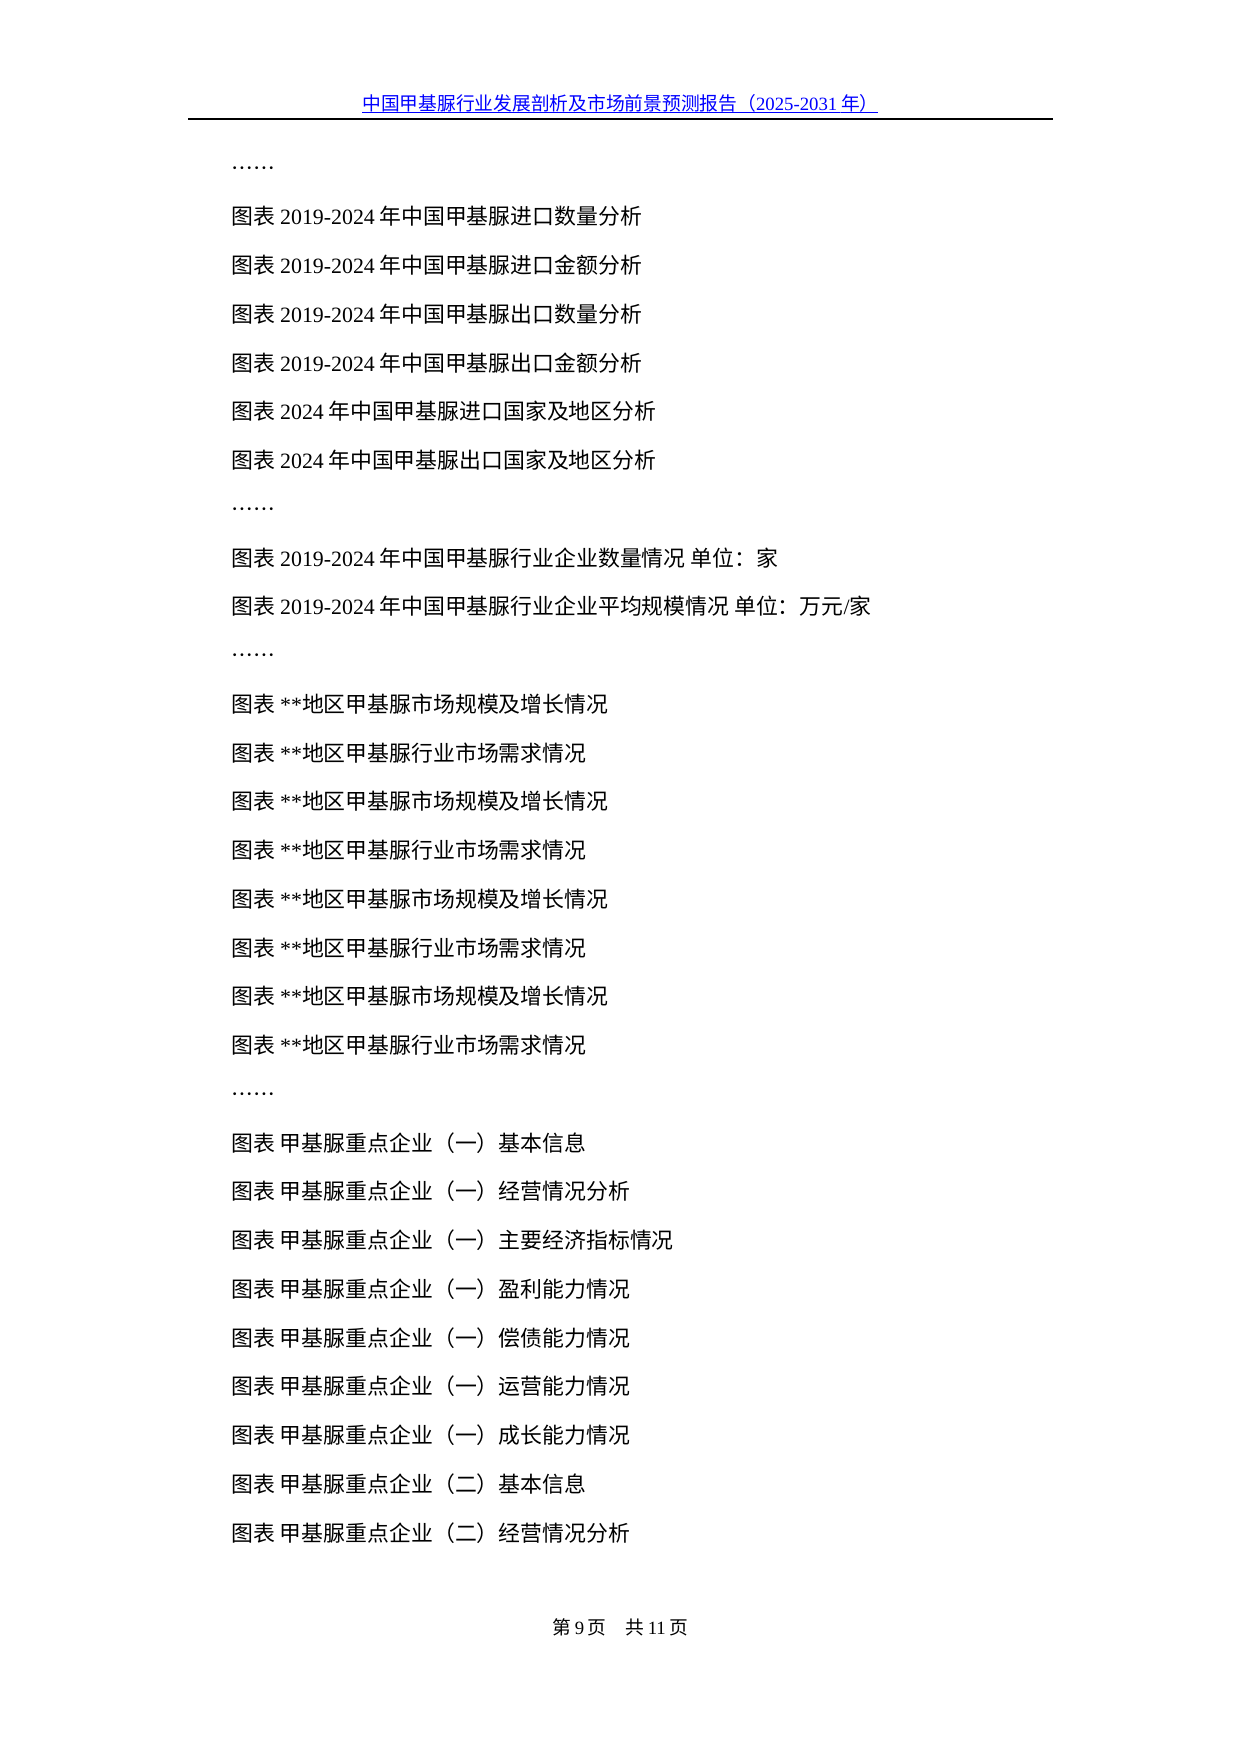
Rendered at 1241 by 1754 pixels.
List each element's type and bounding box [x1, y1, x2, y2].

text [187, 150, 1053, 1548]
